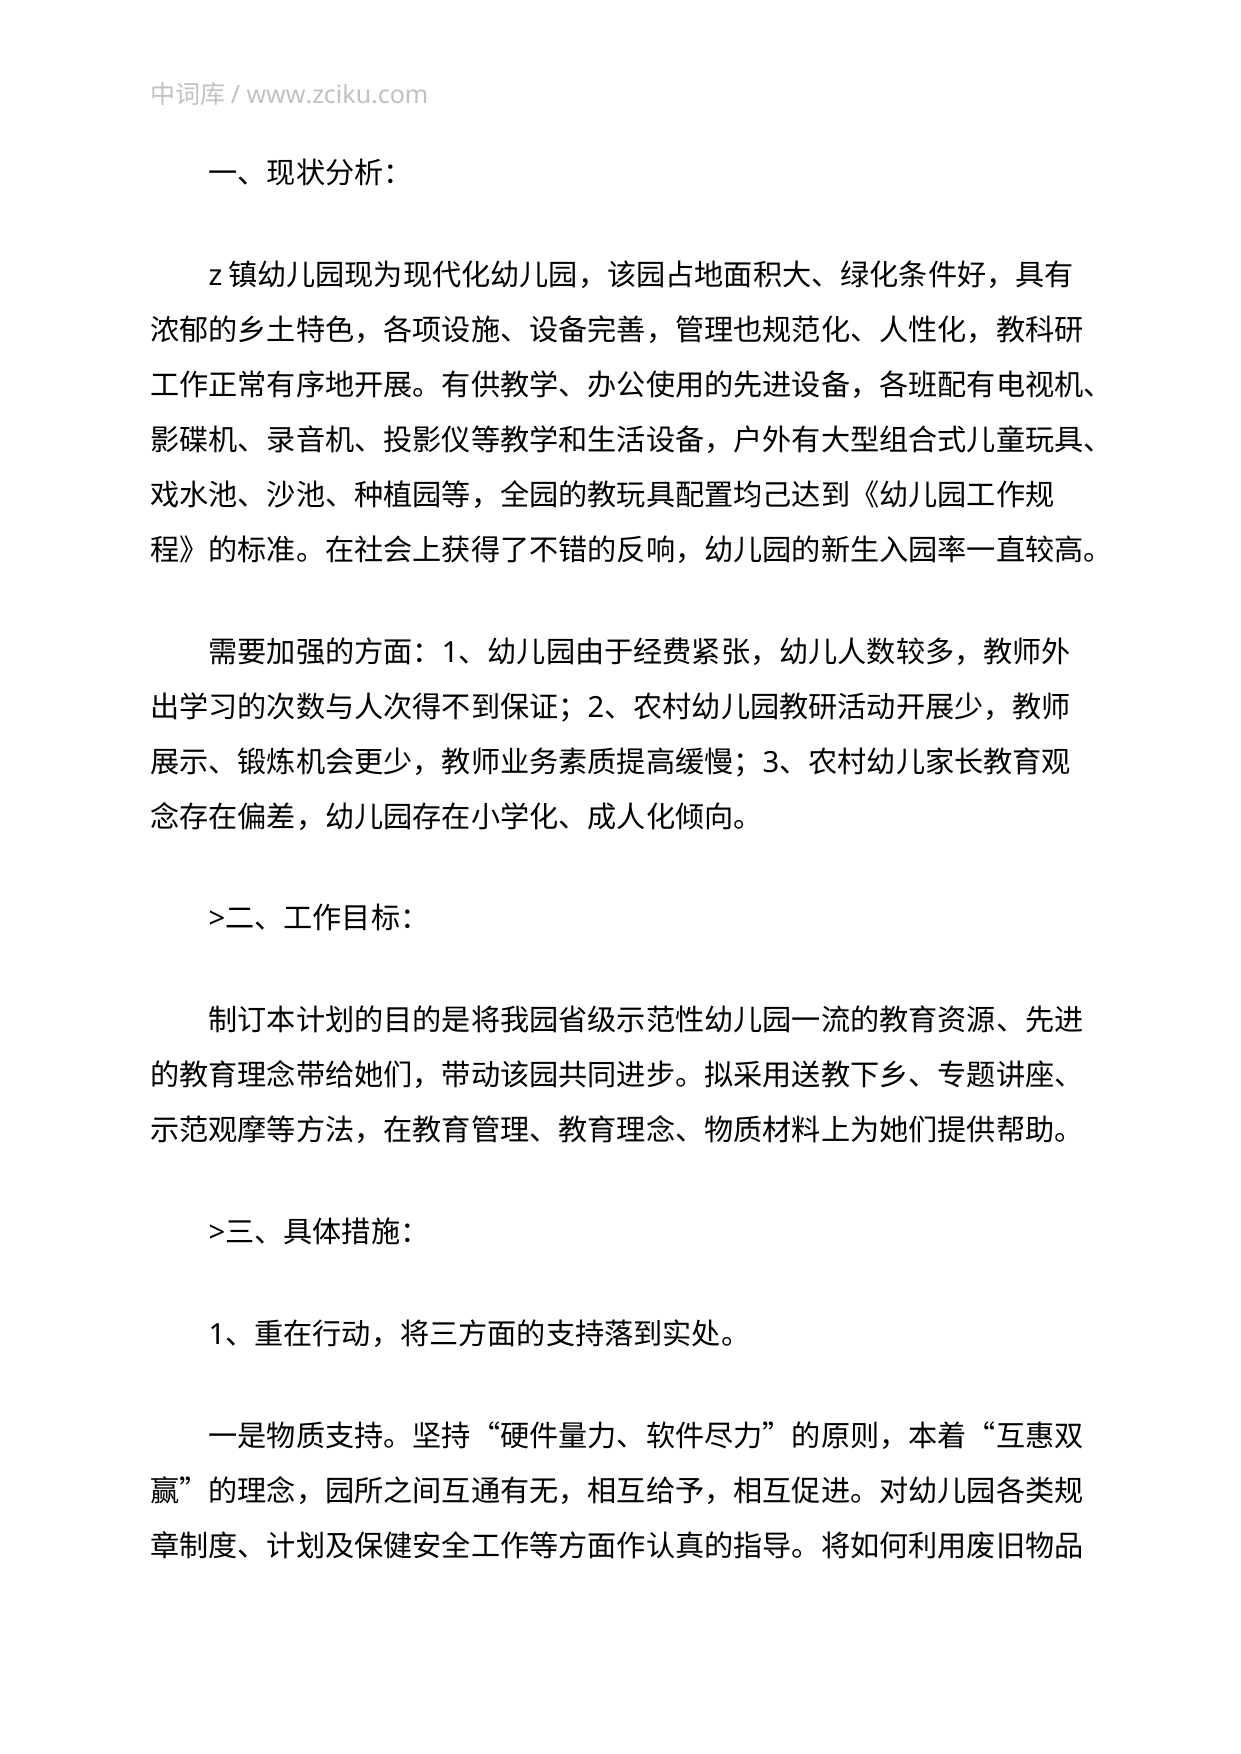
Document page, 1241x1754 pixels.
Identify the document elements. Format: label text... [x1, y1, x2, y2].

text 1、重在行动，将三方面的支持落到实处。 [150, 1310, 1090, 1353]
text >二、工作目标： [150, 895, 1090, 937]
text 一、现状分析： [150, 150, 1090, 192]
text 制订本计划的目的是将我园省级示范性幼儿园一流的教育资源、先进的教育理念带给她们，带动该园共同进步。拟采用送教下乡、专题讲座、示范观摩等方法，在教育管理、教育理念、物质材料上为她们提供帮助。 [150, 997, 1090, 1149]
text >三、具体措施： [150, 1208, 1090, 1251]
text z镇幼儿园现为现代化幼儿园，该园占地面积大、绿化条件好，具有浓郁的乡土特色，各项设施、设备完善，管理也规范化、人性化，教科研工作正常有序地开展。有供教学、办公使用的先进设备，各班配有电视机、影碟机、录音机、投影仪等教学和生活设备，户外有大型组合式儿童玩具、戏水池、沙池、种植园等，全园的教玩具配置均己达到《幼儿园工作规程》的标准。在社会上获得了不错的反响，幼儿园的新生入园率一直较高。 [150, 252, 1090, 569]
text 需要加强的方面：1、幼儿园由于经费紧张，幼儿人数较多，教师外出学习的次数与人次得不到保证；2、农村幼儿园教研活动开展少，教师展示、锻炼机会更少，教师业务素质提高缓慢；3、农村幼儿家长教育观念存在偏差，幼儿园存在小学化、成人化倾向。 [150, 628, 1090, 835]
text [150, 1412, 1090, 1564]
